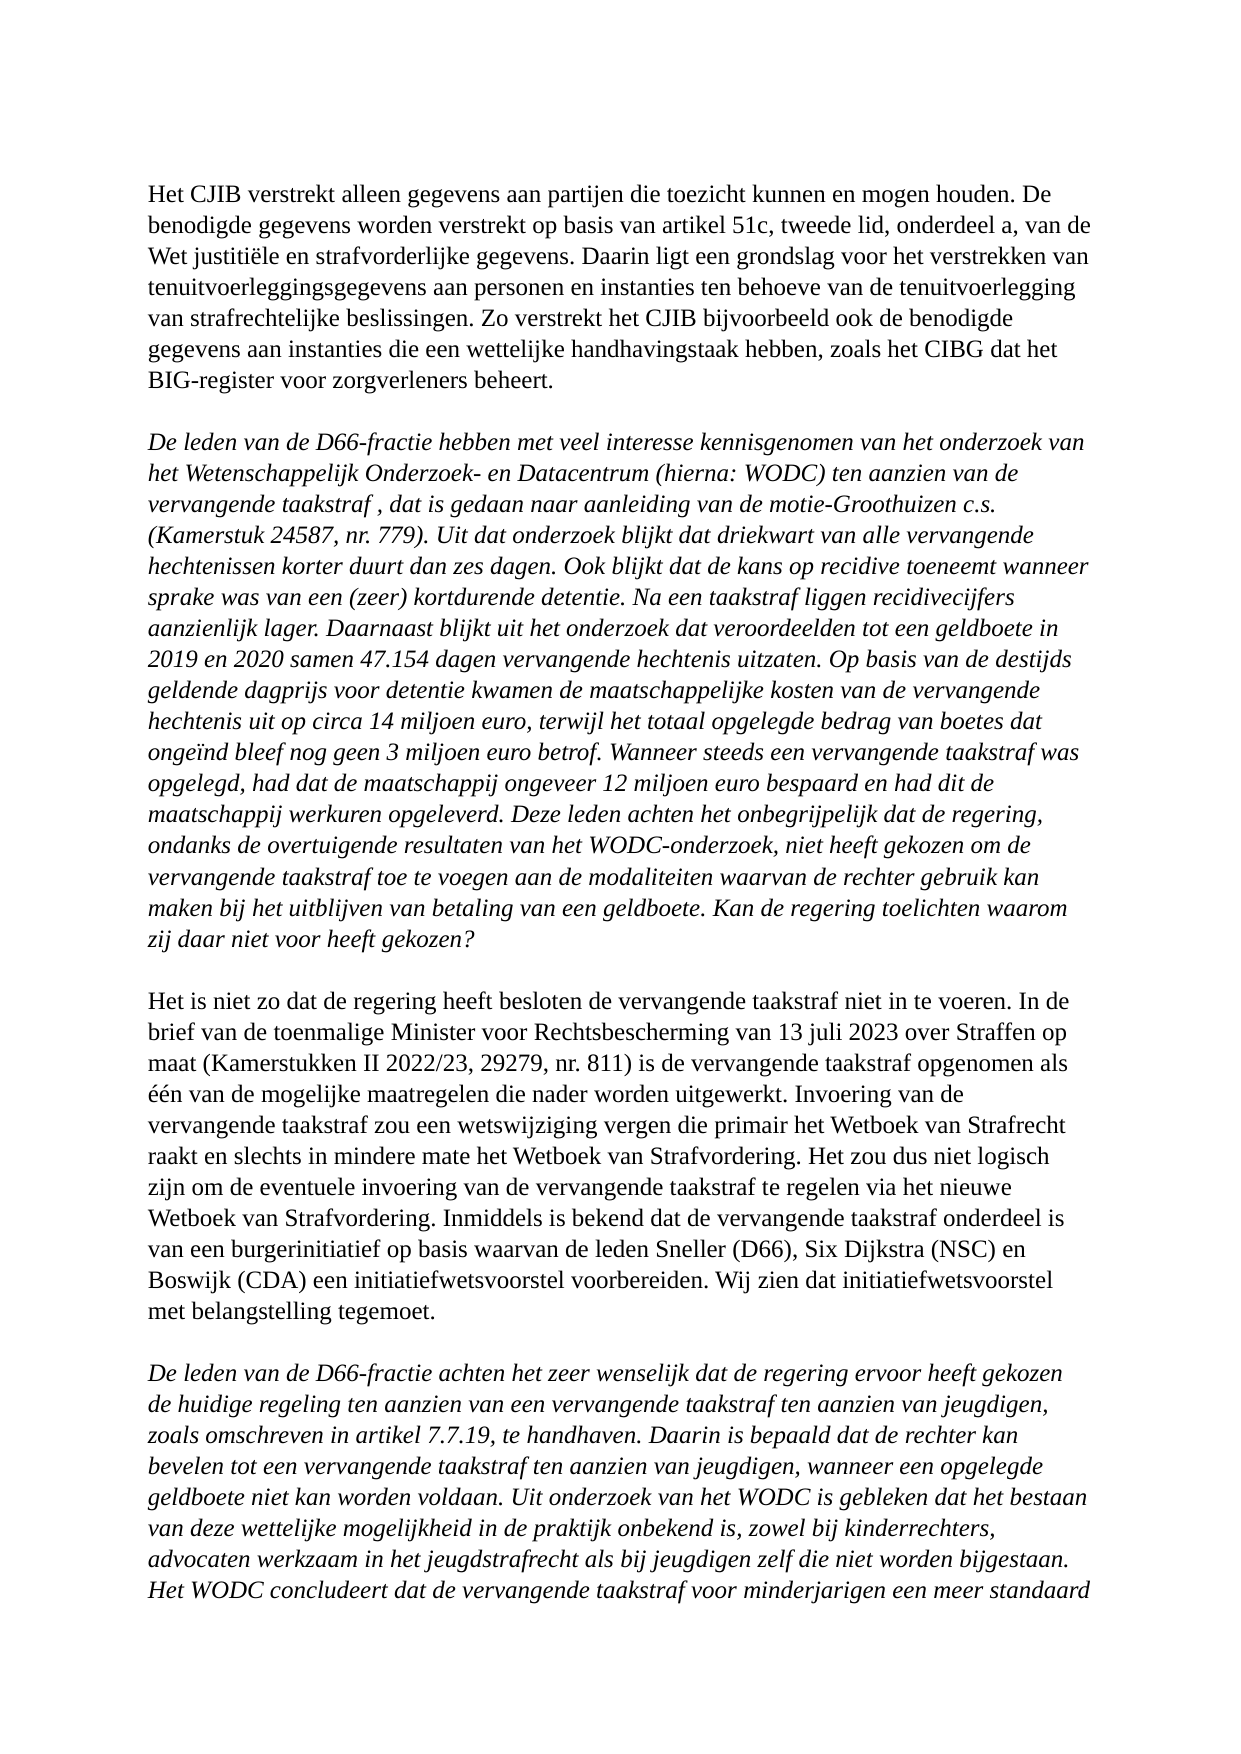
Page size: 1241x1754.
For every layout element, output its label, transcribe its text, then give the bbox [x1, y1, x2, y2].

text Het is niet zo dat de regering heeft besloten de vervangende taakstraf niet in te voeren. In de brief van de toenmalige Minister voor Rechtsbescherming van 13 juli 2023 over Straffen op maat (Kamerstukken II 2022/23, 29279, nr. 811) is de vervangende taakstraf opgenomen als één van de mogelijke maatregelen die nader worden uitgewerkt. Invoering van de vervangende taakstraf zou een wetswijziging vergen die primair het Wetboek van Strafrecht raakt en slechts in mindere mate het Wetboek van Strafvordering. Het zou dus niet logisch zijn om de eventuele invoering van de vervangende taakstraf te regelen via het nieuwe Wetboek van Strafvordering. Inmiddels is bekend dat de vervangende taakstraf onderdeel is van een burgerinitiatief op basis waarvan de leden Sneller (D66), Six Dijkstra (NSC) en Boswijk (CDA) een initiatiefwetsvoorstel voorbereiden. Wij zien dat initiatiefwetsvoorstel met belangstelling tegemoet. [148, 986, 1093, 1325]
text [148, 1358, 1093, 1604]
text Het CJIB verstrekt alleen gegevens aan partijen die toezicht kunnen en mogen houden. De benodigde gegevens worden verstrekt op basis van artikel 51c, tweede lid, onderdeel a, van de Wet justitiële en strafvorderlijke gegevens. Daarin ligt een grondslag voor het verstrekken van tenuitvoerleggingsgegevens aan personen en instanties ten behoeve van de tenuitvoerlegging van strafrechtelijke beslissingen. Zo verstrekt het CJIB bijvoorbeeld ook de benodigde gegevens aan instanties die een wettelijke handhavingstaak hebben, zoals het CIBG dat het BIG-register voor zorgverleners beheert. [148, 179, 1093, 394]
text De leden van de D66-fractie hebben met veel interesse kennisgenomen van het onderzoek van het Wetenschappelijk Onderzoek- en Datacentrum (hierna: WODC) ten aanzien van de vervangende taakstraf , dat is gedaan naar aanleiding van de motie-Groothuizen c.s. (Kamerstuk 24587, nr. 779). Uit dat onderzoek blijkt dat driekwart van alle vervangende hechtenissen korter duurt dan zes dagen. Ook blijkt dat de kans op recidive toeneemt wanneer sprake was van een (zeer) kortdurende detentie. Na een taakstraf liggen recidivecijfers aanzienlijk lager. Daarnaast blijkt uit het onderzoek dat veroordeelden tot een geldboete in 2019 en 2020 samen 47.154 dagen vervangende hechtenis uitzaten. Op basis van de destijds geldende dagprijs voor detentie kwamen de maatschappelijke kosten van de vervangende hechtenis uit op circa 14 miljoen euro, terwijl het totaal opgelegde bedrag van boetes dat ongeïnd bleef nog geen 3 miljoen euro betrof. Wanneer steeds een vervangende taakstraf was opgelegd, had dat de maatschappij ongeveer 12 miljoen euro bespaard en had dit de maatschappij werkuren opgeleverd. Deze leden achten het onbegrijpelijk dat de regering, ondanks de overtuigende resultaten van het WODC-onderzoek, niet heeft gekozen om de vervangende taakstraf toe te voegen aan de modaliteiten waarvan de rechter gebruik kan maken bij het uitblijven van betaling van een geldboete. Kan de regering toelichten waarom zij daar niet voor heeft gekozen? [148, 427, 1093, 952]
